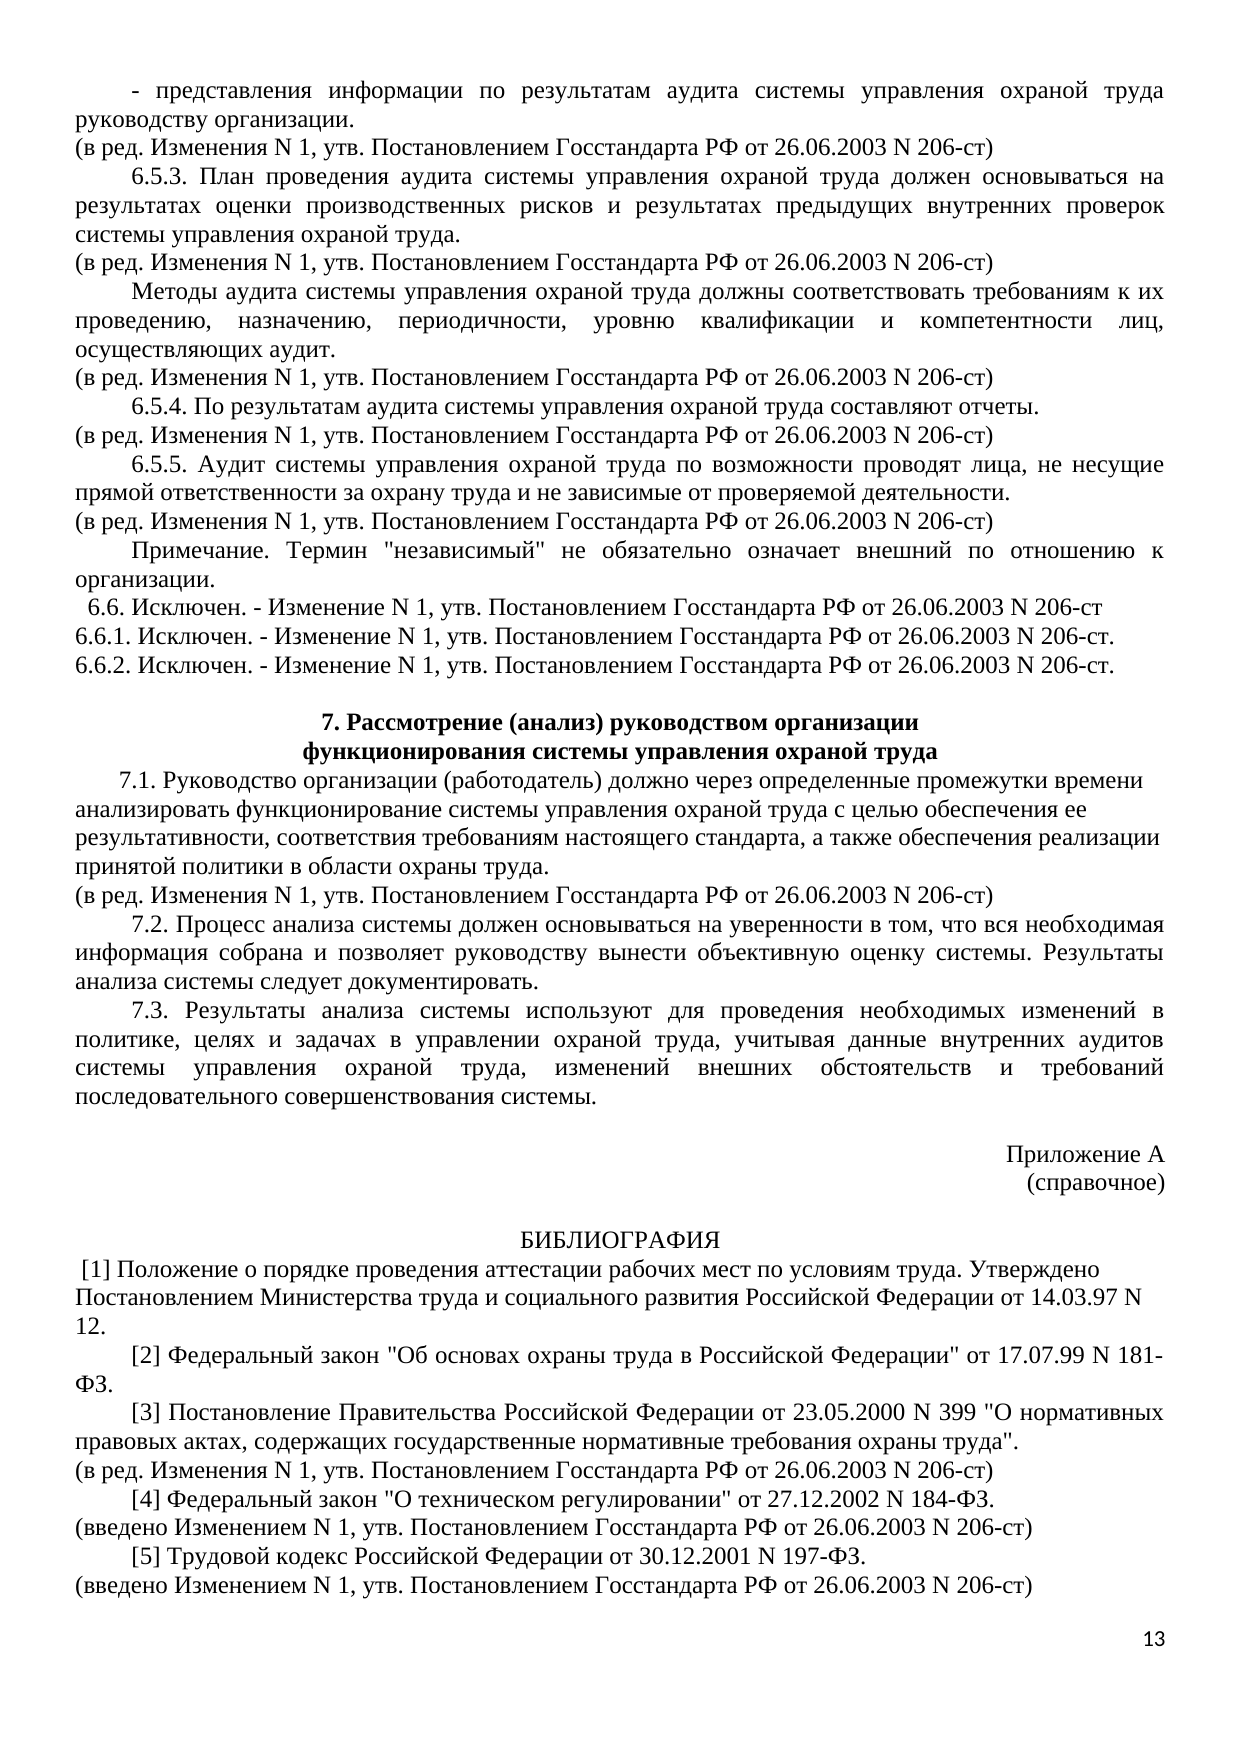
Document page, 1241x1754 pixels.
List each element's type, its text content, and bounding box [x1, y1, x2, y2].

text Примечание. Термин "независимый" не обязательно означает внешний по отношению к организации. [75, 535, 1165, 592]
text функционирования системы управления охраной труда [75, 736, 1165, 765]
text 7.1. Руководство организации (работодатель) должно через определенные промежутки времени анализировать функционирование системы управления охраной труда с целью обеспечения ее результативности, соответствия требованиям настоящего стандарта, а также обеспечения реализации принятой политики в области охраны труда. [75, 765, 1165, 880]
text (в ред. Изменения N 1, утв. Постановлением Госстандарта РФ от 26.06.2003 N 206-ст) [75, 362, 1165, 391]
text 6.5.3. План проведения аудита системы управления охраной труда должен основываться на результатах оценки производственных рисков и результатах предыдущих внутренних проверок системы управления охраной труда. [75, 161, 1165, 247]
text (введено Изменением N 1, утв. Постановлением Госстандарта РФ от 26.06.2003 N 206-ст) [75, 1512, 1165, 1541]
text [75, 132, 1165, 161]
text (введено Изменением N 1, утв. Постановлением Госстандарта РФ от 26.06.2003 N 206-ст) [75, 1570, 1165, 1599]
text БИБЛИОГРАФИЯ [75, 1225, 1165, 1254]
text (справочное) [75, 1167, 1165, 1196]
text 6.5.5. Аудит системы управления охраной труда по возможности проводят лица, не несущие прямой ответственности за охрану труда и не зависимые от проверяемой деятельности. [75, 449, 1165, 506]
text 6.6.1. Исключен. - Изменение N 1, утв. Постановлением Госстандарта РФ от 26.06.2003 N 206-ст. [75, 621, 1165, 650]
text (в ред. Изменения N 1, утв. Постановлением Госстандарта РФ от 26.06.2003 N 206-ст) [75, 1455, 1165, 1484]
text 7.2. Процесс анализа системы должен основываться на уверенности в том, что вся необходимая информация собрана и позволяет руководству вынести объективную оценку системы. Результаты анализа системы следует документировать. [75, 909, 1165, 995]
text (в ред. Изменения N 1, утв. Постановлением Госстандарта РФ от 26.06.2003 N 206-ст) [75, 506, 1165, 535]
text [3] Постановление Правительства Российской Федерации от 23.05.2000 N 399 "О нормативных правовых актах, содержащих государственные нормативные требования охраны труда". [75, 1397, 1165, 1455]
text (в ред. Изменения N 1, утв. Постановлением Госстандарта РФ от 26.06.2003 N 206-ст) [75, 880, 1165, 909]
text 7.3. Результаты анализа системы используют для проведения необходимых изменений в политике, целях и задачах в управлении охраной труда, учитывая данные внутренних аудитов системы управления охраной труда, изменений внешних обстоятельств и требований последовательного совершенствования системы. [75, 995, 1165, 1110]
text - представления информации по результатам аудита системы управления охраной труда руководству организации. [75, 75, 1165, 132]
text 7. Рассмотрение (анализ) руководством организации [75, 707, 1165, 736]
text [1] Положение о порядке проведения аттестации рабочих мест по условиям труда. Утверждено Постановлением Министерства труда и социального развития Российской Федерации от 14.03.97 N 12. [75, 1254, 1165, 1340]
text 6.6.2. Исключен. - Изменение N 1, утв. Постановлением Госстандарта РФ от 26.06.2003 N 206-ст. [75, 650, 1165, 679]
text [5] Трудовой кодекс Российской Федерации от 30.12.2001 N 197-ФЗ. [75, 1541, 1165, 1570]
text Методы аудита системы управления охраной труда должны соответствовать требованиям к их проведению, назначению, периодичности, уровню квалификации и компетентности лиц, осуществляющих аудит. [75, 276, 1165, 362]
text Приложение А [75, 1139, 1165, 1167]
text (в ред. Изменения N 1, утв. Постановлением Госстандарта РФ от 26.06.2003 N 206-ст) [75, 420, 1165, 449]
text [2] Федеральный закон "Об основах охраны труда в Российской Федерации" от 17.07.99 N 181-ФЗ. [75, 1340, 1165, 1397]
text [4] Федеральный закон "О техническом регулировании" от 27.12.2002 N 184-ФЗ. [75, 1484, 1165, 1512]
text 6.6. Исключен. - Изменение N 1, утв. Постановлением Госстандарта РФ от 26.06.2003 N 206-ст [75, 592, 1165, 621]
text 6.5.4. По результатам аудита системы управления охраной труда составляют отчеты. [75, 391, 1165, 420]
text (в ред. Изменения N 1, утв. Постановлением Госстандарта РФ от 26.06.2003 N 206-ст) [75, 247, 1165, 276]
